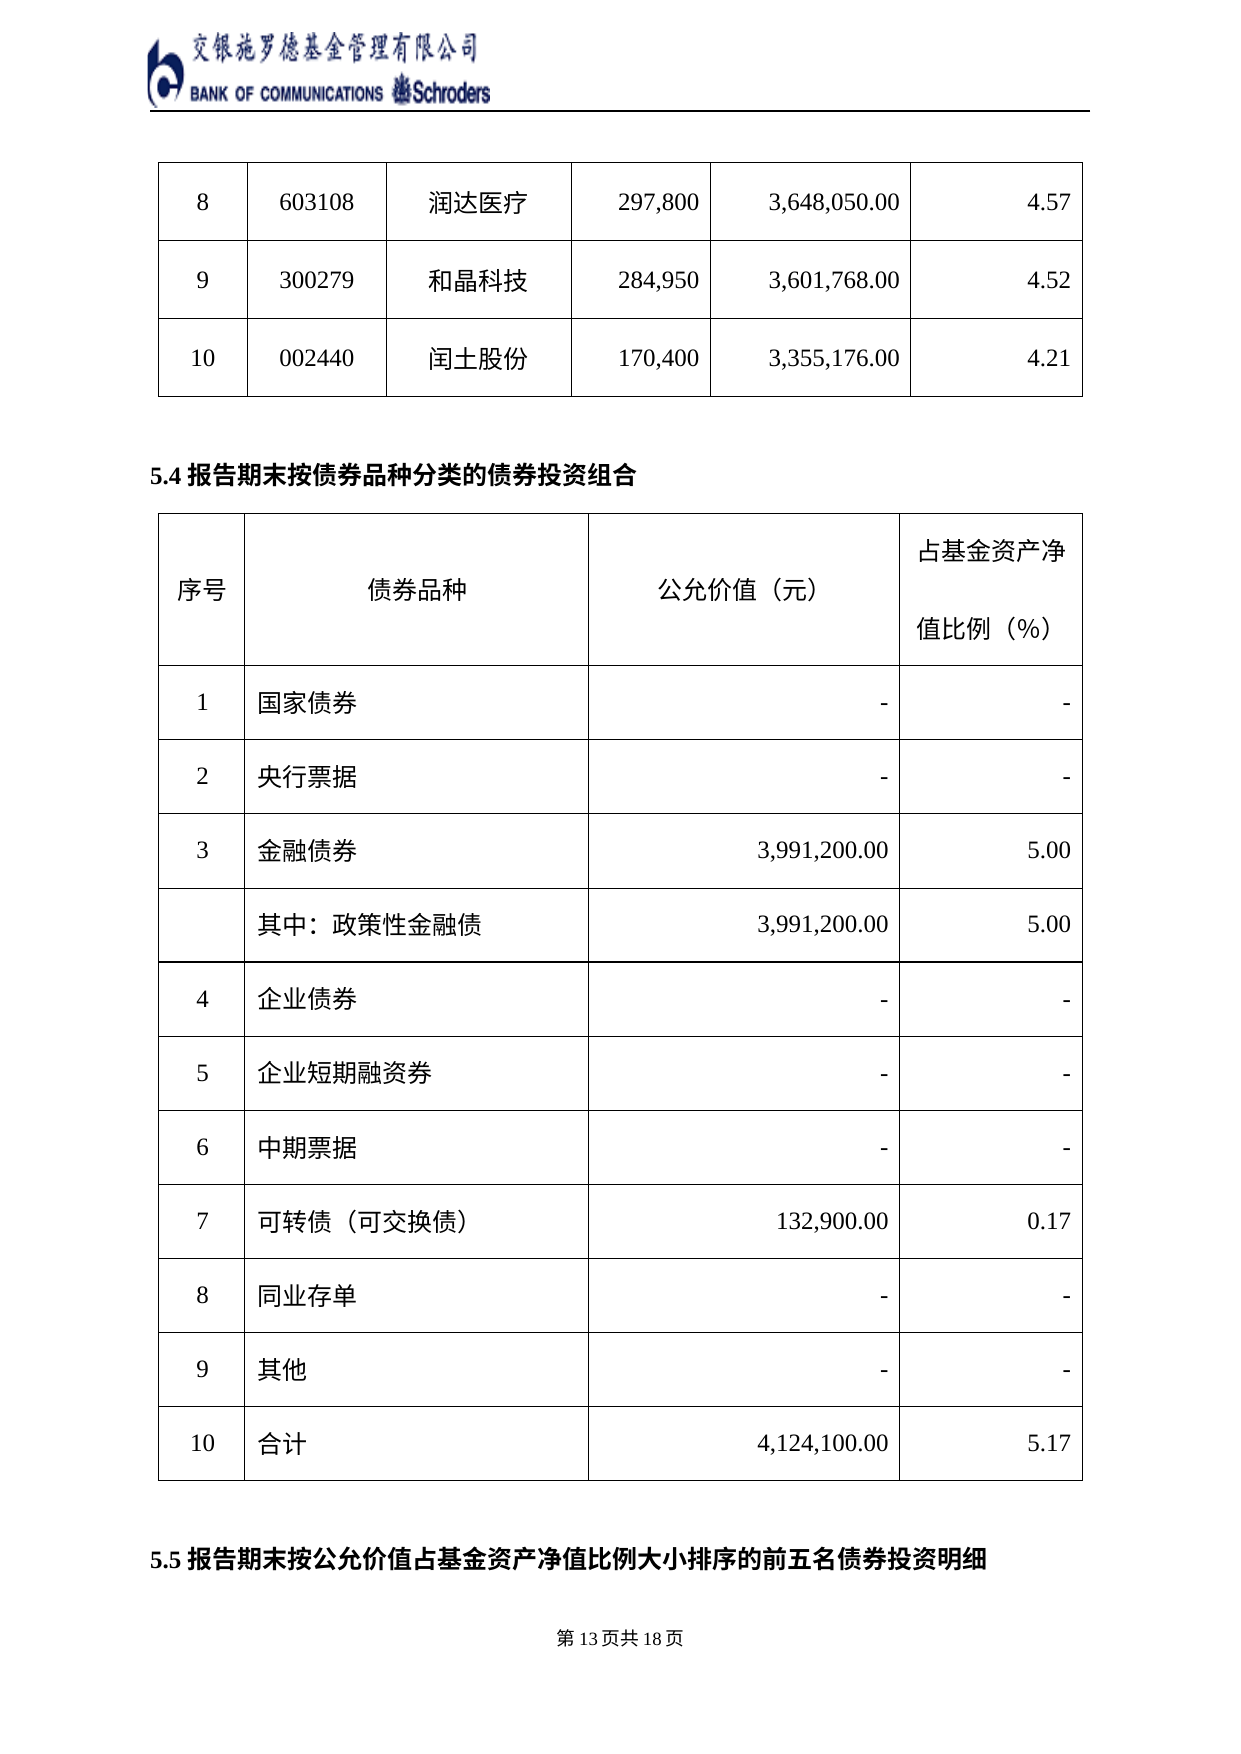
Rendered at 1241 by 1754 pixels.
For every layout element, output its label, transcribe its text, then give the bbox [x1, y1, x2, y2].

table_cell - [589, 740, 899, 813]
table_cell 9 [159, 241, 247, 318]
table_cell - [900, 1259, 1082, 1332]
table_cell 央行票据 [245, 740, 588, 813]
table_cell - [589, 1111, 899, 1184]
table_cell 5.17 [900, 1407, 1082, 1480]
table_cell 其中：政策性金融债 [245, 889, 588, 961]
table_cell 170,400 [572, 319, 710, 396]
table_cell - [589, 666, 899, 739]
table_cell 5.00 [900, 889, 1082, 961]
table_cell 0.17 [900, 1185, 1082, 1258]
table_cell 4.52 [911, 241, 1082, 318]
table_cell 国家债券 [245, 666, 588, 739]
table_cell 300279 [248, 241, 386, 318]
table_cell 132,900.00 [589, 1185, 899, 1258]
table_cell 同业存单 [245, 1259, 588, 1332]
table_cell 金融债券 [245, 814, 588, 887]
table_cell 闰土股份 [387, 319, 571, 396]
table_cell - [900, 740, 1082, 813]
table_cell 其他 [245, 1333, 588, 1406]
table_cell 10 [159, 1407, 244, 1480]
table_cell 3,601,768.00 [711, 241, 910, 318]
table_cell 8 [159, 1259, 244, 1332]
picture [147, 32, 490, 108]
table_cell 8 [159, 163, 247, 240]
table_cell 3 [159, 814, 244, 887]
table_cell 4.21 [911, 319, 1082, 396]
table_header 债券品种 [245, 514, 588, 665]
table_cell 4.57 [911, 163, 1082, 240]
table_cell 4 [159, 963, 244, 1036]
table_cell 3,991,200.00 [589, 889, 899, 961]
text 5.4 报告期末按债券品种分类的债券投资组合 [150, 441, 1090, 506]
table_cell [159, 889, 244, 961]
table_header 占基金资产净值比例（％） [900, 514, 1082, 665]
table_cell 7 [159, 1185, 244, 1258]
table_cell 9 [159, 1333, 244, 1406]
table_cell 3,648,050.00 [711, 163, 910, 240]
table_cell - [900, 1037, 1082, 1109]
table_cell - [900, 1333, 1082, 1406]
table_cell - [589, 963, 899, 1036]
table_header 序号 [159, 514, 244, 665]
table_cell - [589, 1037, 899, 1109]
table_cell 297,800 [572, 163, 710, 240]
table_cell 5.00 [900, 814, 1082, 887]
table_cell 2 [159, 740, 244, 813]
table_cell 和晶科技 [387, 241, 571, 318]
table_cell 6 [159, 1111, 244, 1184]
table_cell 3,355,176.00 [711, 319, 910, 396]
table_cell - [900, 963, 1082, 1036]
table_cell 10 [159, 319, 247, 396]
table_cell - [900, 666, 1082, 739]
table_cell 1 [159, 666, 244, 739]
table_cell 002440 [248, 319, 386, 396]
table_cell 可转债（可交换债） [245, 1185, 588, 1258]
table_cell - [589, 1259, 899, 1332]
table_cell 603108 [248, 163, 386, 240]
table_cell 284,950 [572, 241, 710, 318]
table_cell - [589, 1333, 899, 1406]
table_cell 3,991,200.00 [589, 814, 899, 887]
table_cell 5 [159, 1037, 244, 1109]
table_cell 润达医疗 [387, 163, 571, 240]
table_cell 企业债券 [245, 963, 588, 1036]
table_cell 企业短期融资券 [245, 1037, 588, 1109]
table_cell 中期票据 [245, 1111, 588, 1184]
table_cell 合计 [245, 1407, 588, 1480]
table_cell 4,124,100.00 [589, 1407, 899, 1480]
table_cell - [900, 1111, 1082, 1184]
table_header 公允价值（元） [589, 514, 899, 665]
text 5.5 报告期末按公允价值占基金资产净值比例大小排序的前五名债券投资明细 [150, 1525, 1090, 1590]
